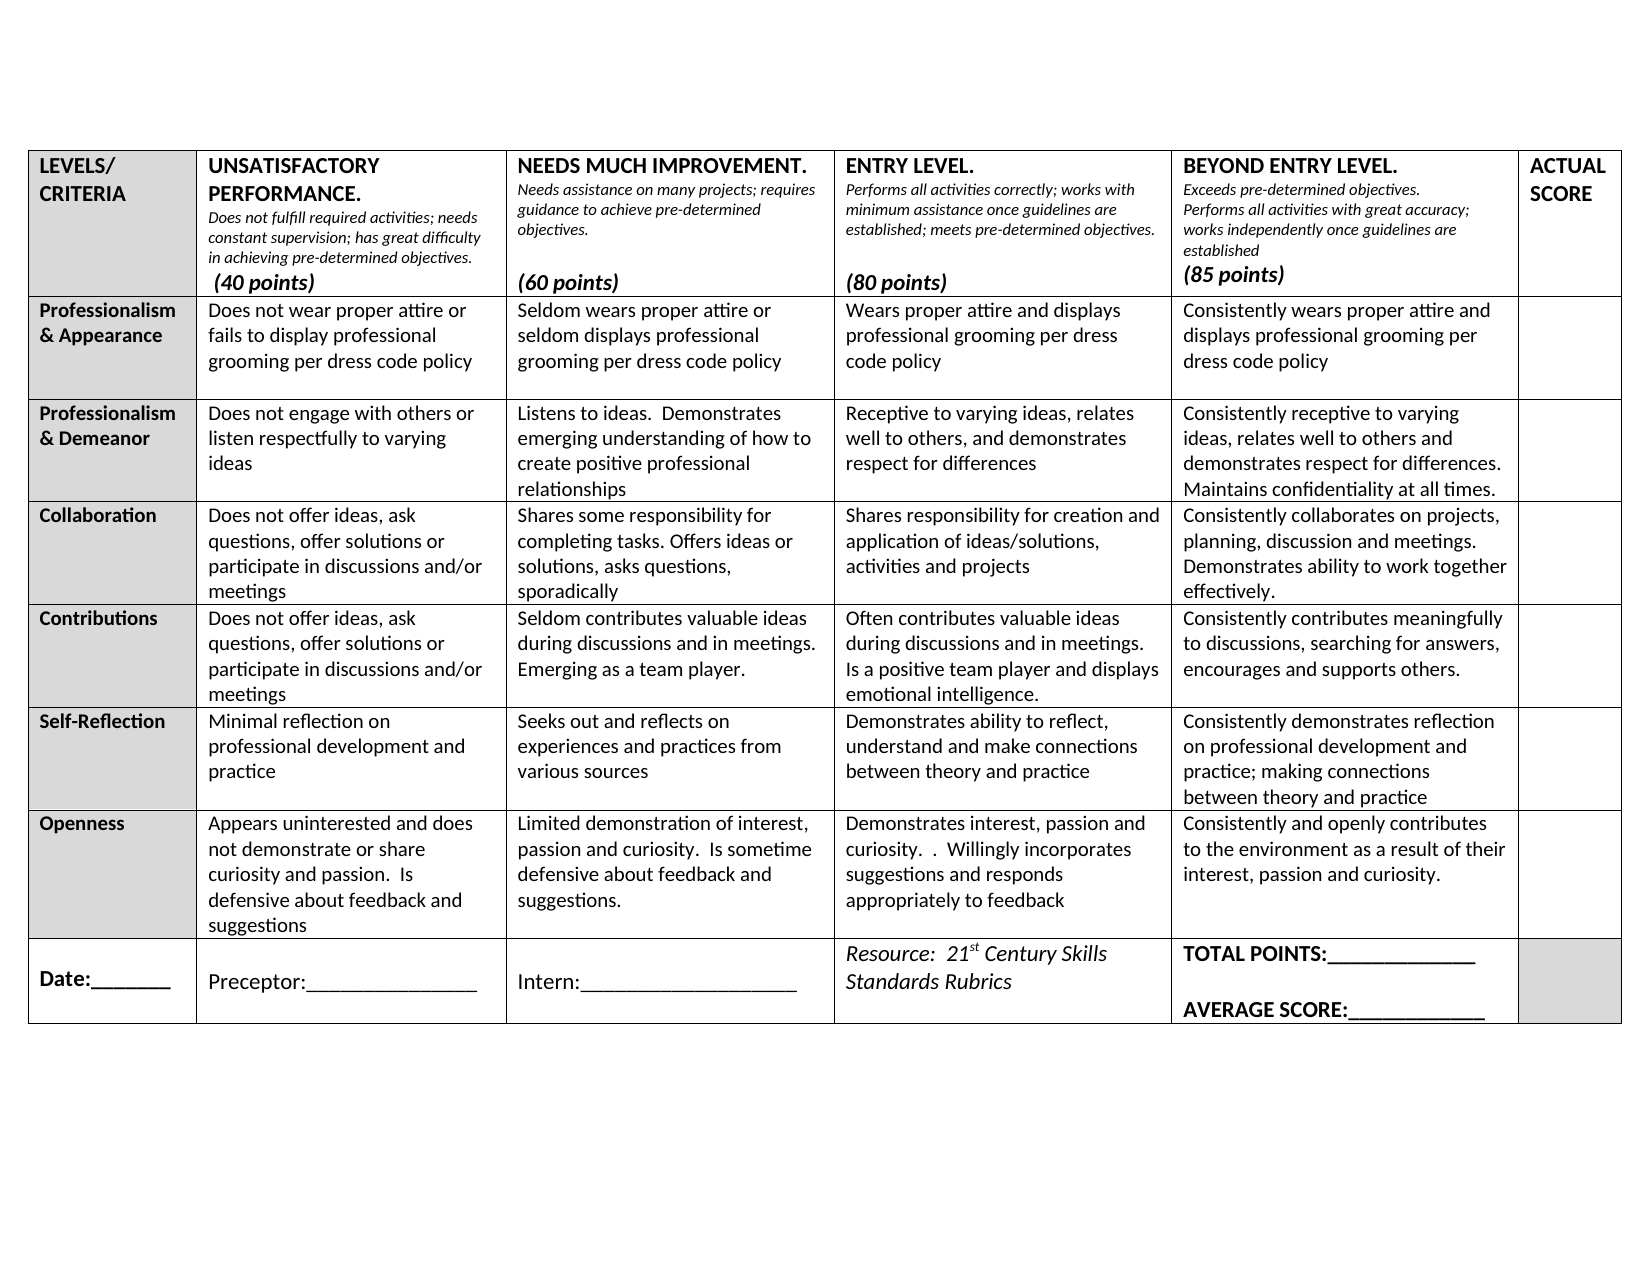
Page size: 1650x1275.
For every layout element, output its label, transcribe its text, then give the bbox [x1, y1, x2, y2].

table_cell Professionalism & Appearance [29, 297, 196, 399]
table_cell [1519, 708, 1621, 809]
table_cell Does not engage with others or listen respectfully to varying ideas [197, 400, 506, 501]
table_cell Seeks out and reflects on experiences and practices from various sources [507, 708, 834, 809]
table_cell Shares some responsibility for completing tasks. Offers ideas or solutions, asks questions, sporadically [507, 502, 834, 604]
table_cell Consistently and openly contributes to the environment as a result of their interest, passion and curiosity. [1172, 811, 1518, 938]
table_cell Seldom wears proper attire or seldom displays professional grooming per dress code policy [507, 297, 834, 399]
table_cell Preceptor:_______________ [197, 939, 506, 1023]
table_cell Consistently demonstrates reflection on professional development and practice; making connections between theory and practice [1172, 708, 1518, 809]
table_cell Date:_______ [29, 939, 196, 1023]
table_cell Self-Reflection [29, 708, 196, 809]
table_cell ENTRY LEVEL. Performs all activities correctly; works with minimum assistance once guidelines are established; meets pre-determined objectives. (80 points) [835, 151, 1171, 296]
table_cell Openness [29, 811, 196, 938]
table_cell Contributions [29, 605, 196, 707]
table_cell BEYOND ENTRY LEVEL. Exceeds pre-determined objectives. Performs all activities with great accuracy; works independently once guidelines are established (85 points) [1172, 151, 1518, 296]
table_cell NEEDS MUCH IMPROVEMENT. Needs assistance on many projects; requires guidance to achieve pre-determined objectives. (60 points) [507, 151, 834, 296]
table_cell ACTUAL SCORE [1519, 151, 1621, 296]
table_cell [1519, 400, 1621, 501]
table_cell Consistently receptive to varying ideas, relates well to others and demonstrates respect for differences. Maintains confidentiality at all times. [1172, 400, 1518, 501]
table_cell Does not offer ideas, ask questions, offer solutions or participate in discussions and/or meetings [197, 502, 506, 604]
table_cell Shares responsibility for creation and application of ideas/solutions, activities and projects [835, 502, 1171, 604]
table_cell Receptive to varying ideas, relates well to others, and demonstrates respect for differences [835, 400, 1171, 501]
table_cell Often contributes valuable ideas during discussions and in meetings. Is a positive team player and displays emotional intelligence. [835, 605, 1171, 707]
table_cell Intern:___________________ [507, 939, 834, 1023]
table_cell [1519, 939, 1621, 1023]
table_cell Seldom contributes valuable ideas during discussions and in meetings. Emerging as a team player. [507, 605, 834, 707]
table_cell Consistently wears proper attire and displays professional grooming per dress code policy [1172, 297, 1518, 399]
table_cell [1519, 502, 1621, 604]
table_cell [1519, 605, 1621, 707]
table_cell Minimal reflection on professional development and practice [197, 708, 506, 809]
table_cell Limited demonstration of interest, passion and curiosity. Is sometime defensive about feedback and suggestions. [507, 811, 834, 938]
table_cell LEVELS/ CRITERIA [29, 151, 196, 296]
table_cell Does not offer ideas, ask questions, offer solutions or participate in discussions and/or meetings [197, 605, 506, 707]
table_cell Appears uninterested and does not demonstrate or share curiosity and passion. Is defensive about feedback and suggestions [197, 811, 506, 938]
table_cell Professionalism & Demeanor [29, 400, 196, 501]
table_cell Resource: 21st Century Skills Standards Rubrics [835, 939, 1171, 1023]
table_cell Does not wear proper attire or fails to display professional grooming per dress code policy [197, 297, 506, 399]
table_cell Demonstrates interest, passion and curiosity. . Willingly incorporates suggestions and responds appropriately to feedback [835, 811, 1171, 938]
table_cell Consistently collaborates on projects, planning, discussion and meetings. Demonstrates ability to work together effectively. [1172, 502, 1518, 604]
table_cell [1519, 811, 1621, 938]
table_cell TOTAL POINTS:_____________ AVERAGE SCORE:____________ [1172, 939, 1518, 1023]
table_cell [1519, 297, 1621, 399]
table_cell Wears proper attire and displays professional grooming per dress code policy [835, 297, 1171, 399]
table_cell UNSATISFACTORY PERFORMANCE. Does not fulfill required activities; needs constant supervision; has great difficulty in achieving pre-determined objectives. (40 points) [197, 151, 506, 296]
table_cell Listens to ideas. Demonstrates emerging understanding of how to create positive professional relationships [507, 400, 834, 501]
table_cell Demonstrates ability to reflect, understand and make connections between theory and practice [835, 708, 1171, 809]
table_cell Consistently contributes meaningfully to discussions, searching for answers, encourages and supports others. [1172, 605, 1518, 707]
table_cell Collaboration [29, 502, 196, 604]
